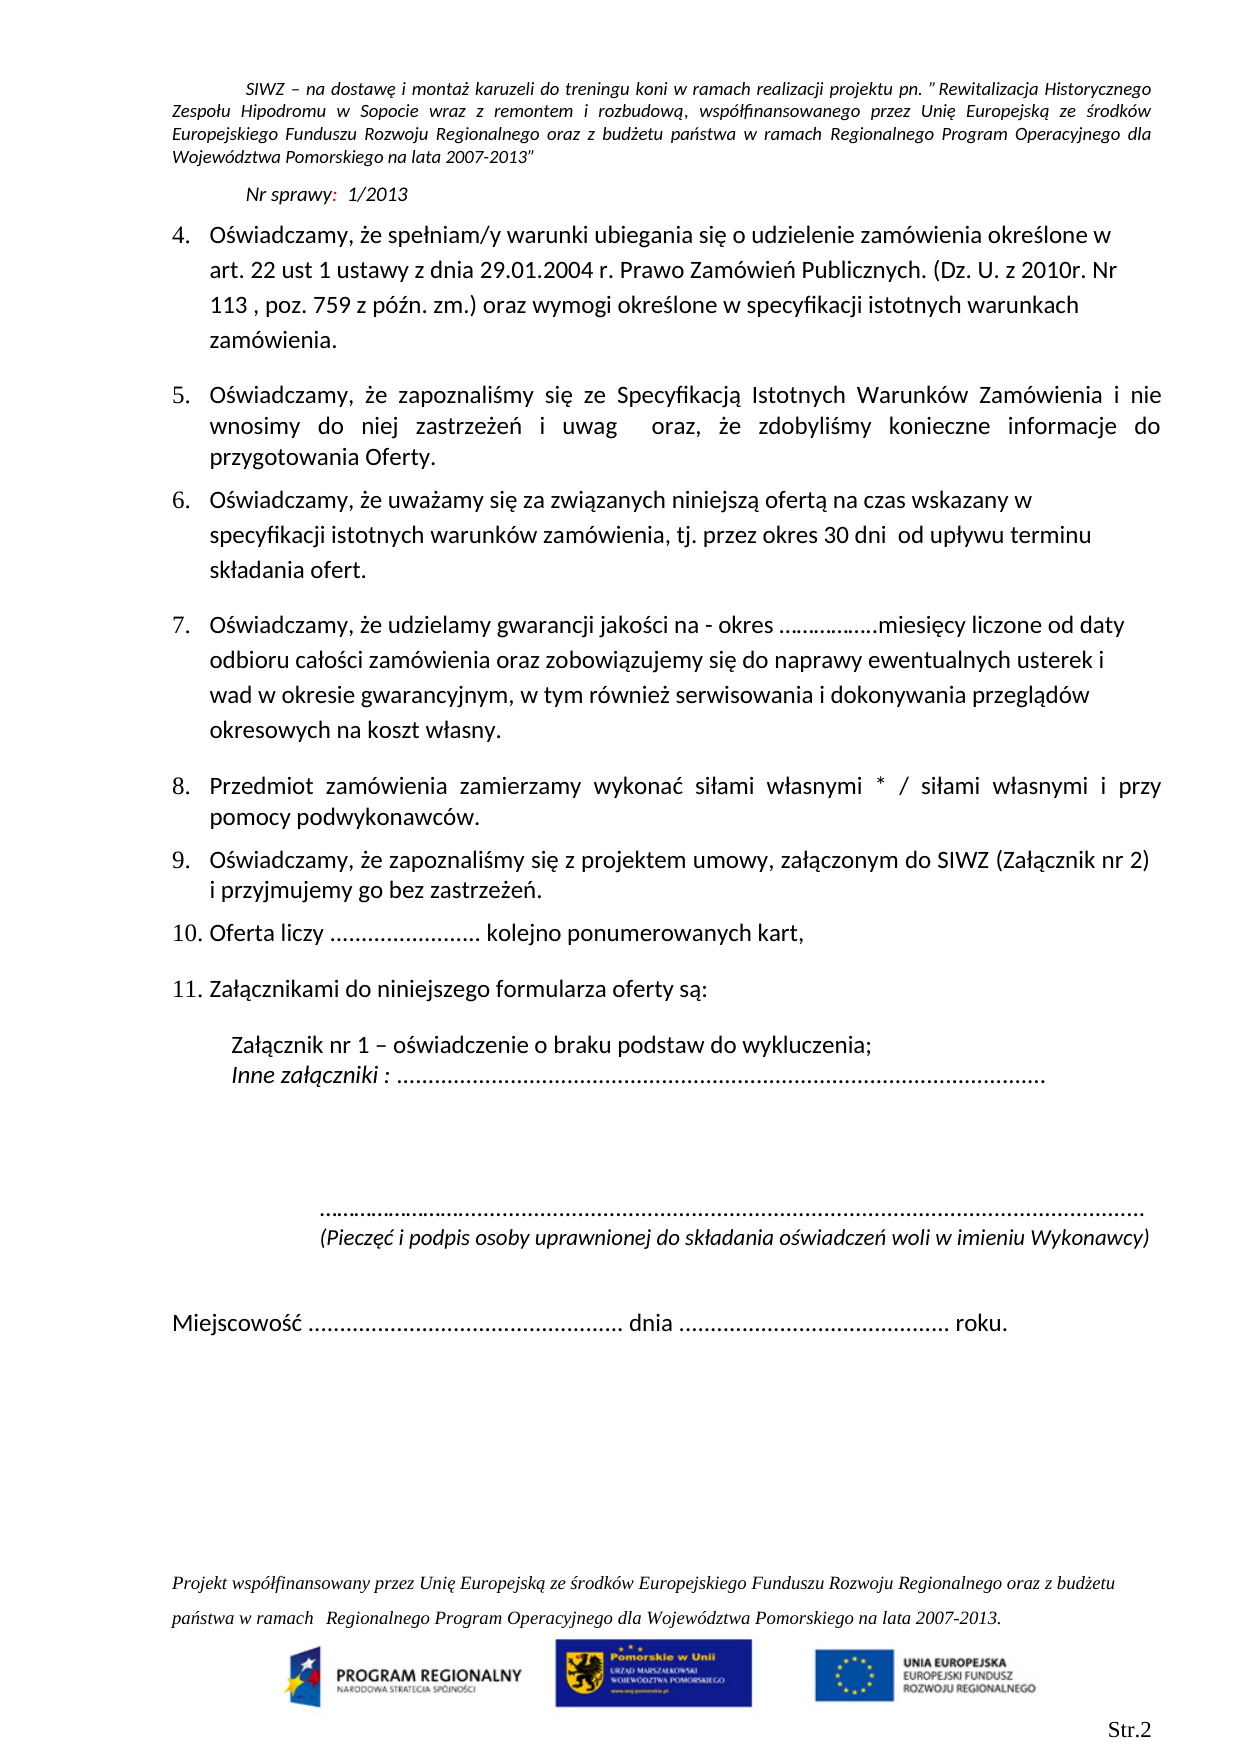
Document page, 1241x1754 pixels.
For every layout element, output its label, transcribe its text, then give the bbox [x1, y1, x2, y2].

list Załącznikami do niniejszego formularza oferty są: [172, 973, 1152, 1004]
list Przedmiot zamówienia zamierzamy wykonać siłami własnymi * / siłami własnymi i przy pomocy podwykonawców. [172, 770, 1163, 831]
list Oświadczamy, że zapoznaliśmy się ze Specyfikacją Istotnych Warunków Zamówienia i nie wnosimy do niej zastrzeżeń i uwag oraz, że zdobyliśmy konieczne informacje do przygotowania Oferty. [172, 380, 1163, 471]
text Załącznik nr 1 – oświadczenie o braku podstaw do wykluczenia; [231, 1029, 1152, 1060]
text ……………………............................................................................................................. [246, 1193, 1152, 1223]
text Inne załączniki : ....................................................................................................... [231, 1060, 1152, 1090]
list Oświadczamy, że uważamy się za związanych niniejszą ofertą na czas wskazany w specyfikacji istotnych warunków zamówienia, tj. przez okres 30 dni od upływu terminu składania ofert. [172, 484, 1152, 584]
list Oświadczamy, że zapoznaliśmy się z projektem umowy, załączonym do SIWZ (Załącznik nr 2) i przyjmujemy go bez zastrzeżeń. [172, 844, 1152, 905]
list Oświadczamy, że udzielamy gwarancji jakości na - okres ……………..miesięcy liczone od daty odbioru całości zamówienia oraz zobowiązujemy się do naprawy ewentualnych usterek i wad w okresie gwarancyjnym, w tym również serwisowania i dokonywania przeglądów okresowych na koszt własny. [172, 609, 1152, 745]
text Miejscowość .................................................. dnia ........................................... roku. [172, 1307, 1152, 1337]
list Oferta liczy ........................ kolejno ponumerowanych kart, [172, 917, 1152, 948]
picture [280, 1633, 1043, 1716]
text (Pieczęć i podpis osoby uprawnionej do składania oświadczeń woli w imieniu Wykonawcy) [172, 1223, 1152, 1251]
list Oświadczamy, że spełniam/y warunki ubiegania się o udzielenie zamówienia określone w art. 22 ust 1 ustawy z dnia 29.01.2004 r. Prawo Zamówień Publicznych. (Dz. U. z 2010r. Nr 113 , poz. 759 z późn. zm.) oraz wymogi określone w specyfikacji istotnych warunkach zamówienia. [172, 219, 1152, 354]
